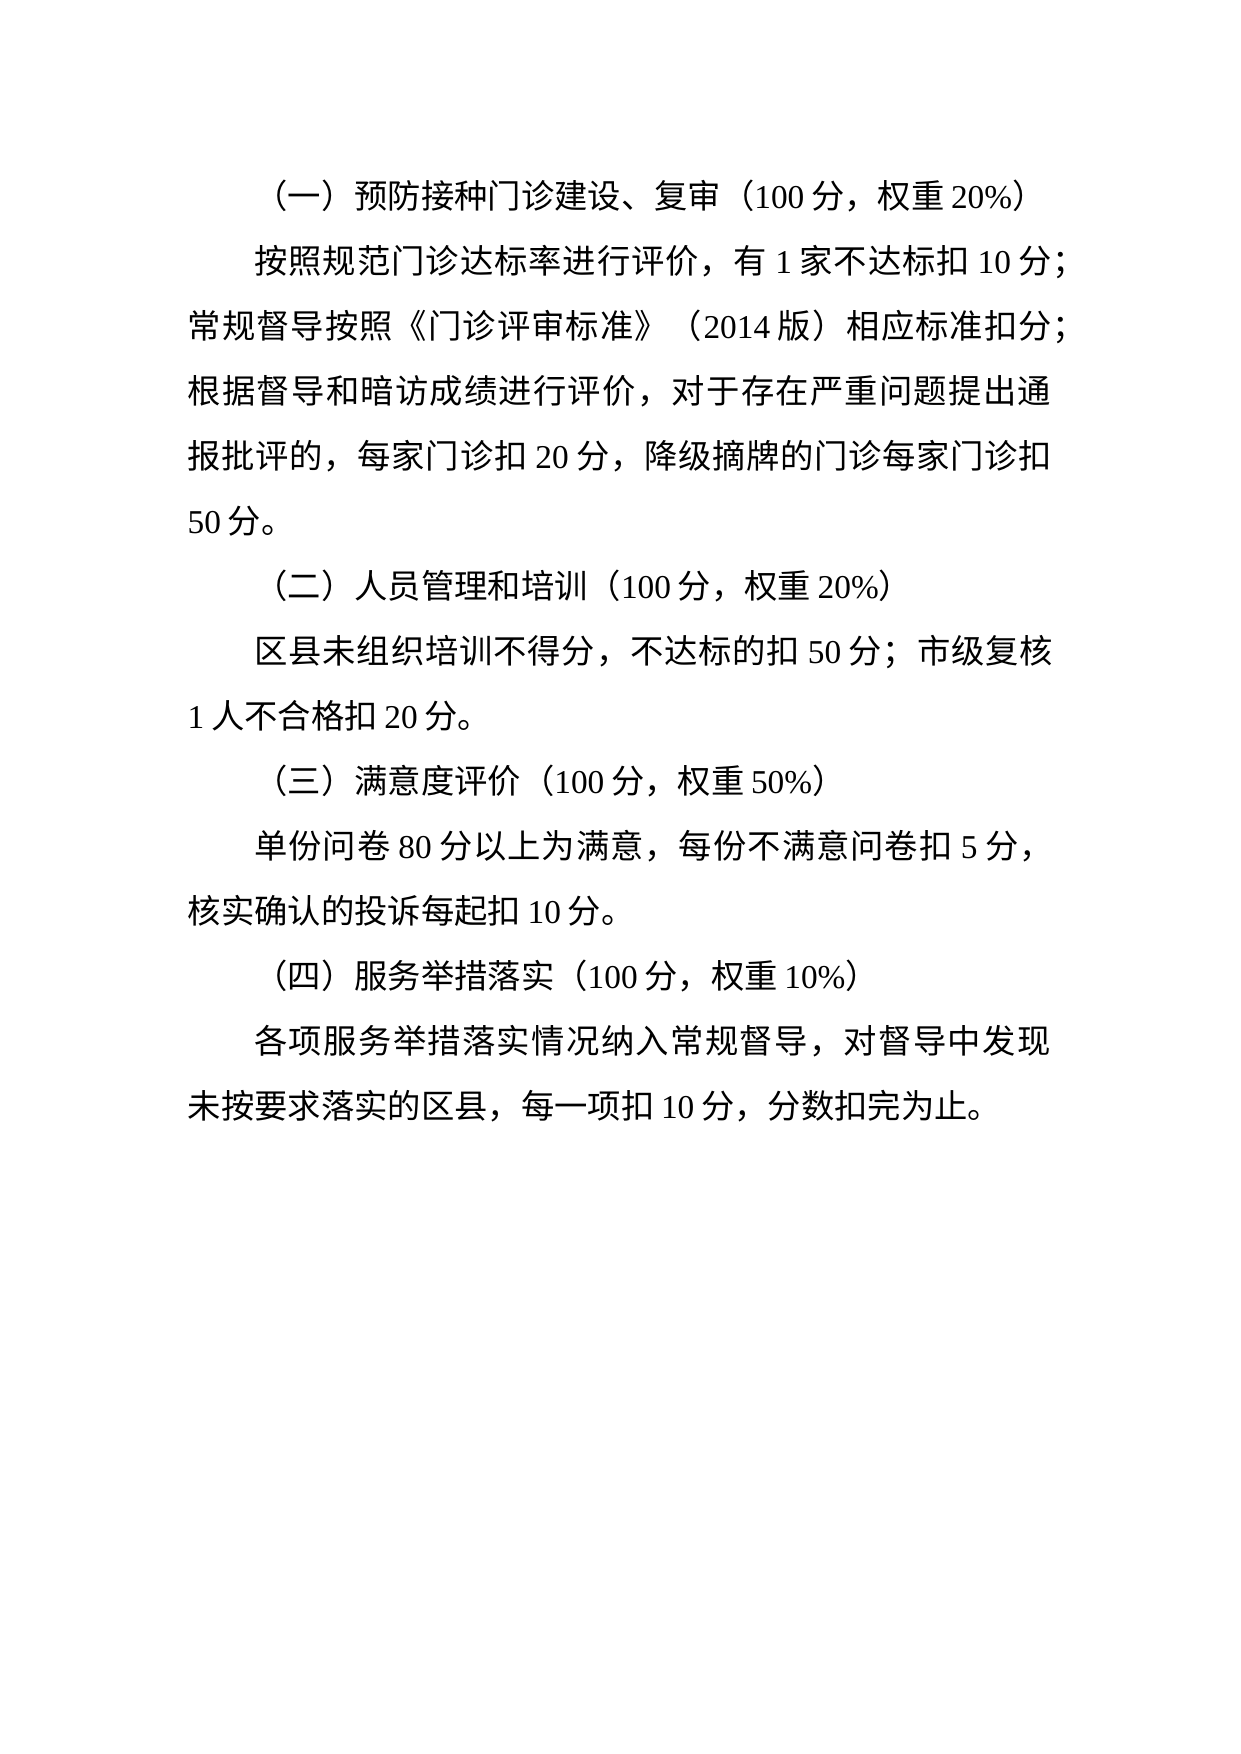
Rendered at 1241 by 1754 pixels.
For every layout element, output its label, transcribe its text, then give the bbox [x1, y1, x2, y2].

text 各项服务举措落实情况纳入常规督导，对督导中发现未按要求落实的区县，每一项扣10分，分数扣完为止。 [187, 1007, 1053, 1137]
text （三）满意度评价（100分，权重50%） [187, 747, 1053, 812]
text 单份问卷80分以上为满意，每份不满意问卷扣5分，核实确认的投诉每起扣10分。 [187, 812, 1053, 942]
text 按照规范门诊达标率进行评价，有1家不达标扣10分；常规督导按照《门诊评审标准》（2014版）相应标准扣分；根据督导和暗访成绩进行评价，对于存在严重问题提出通报批评的，每家门诊扣20分，降级摘牌的门诊每家门诊扣50分。 [187, 227, 1053, 552]
text 区县未组织培训不得分，不达标的扣50分；市级复核1人不合格扣20分。 [187, 617, 1053, 747]
text （一）预防接种门诊建设、复审（100分，权重20%） [187, 162, 1053, 227]
text （二）人员管理和培训（100分，权重20%） [187, 552, 1053, 617]
text （四）服务举措落实（100分，权重10%） [187, 942, 1053, 1007]
